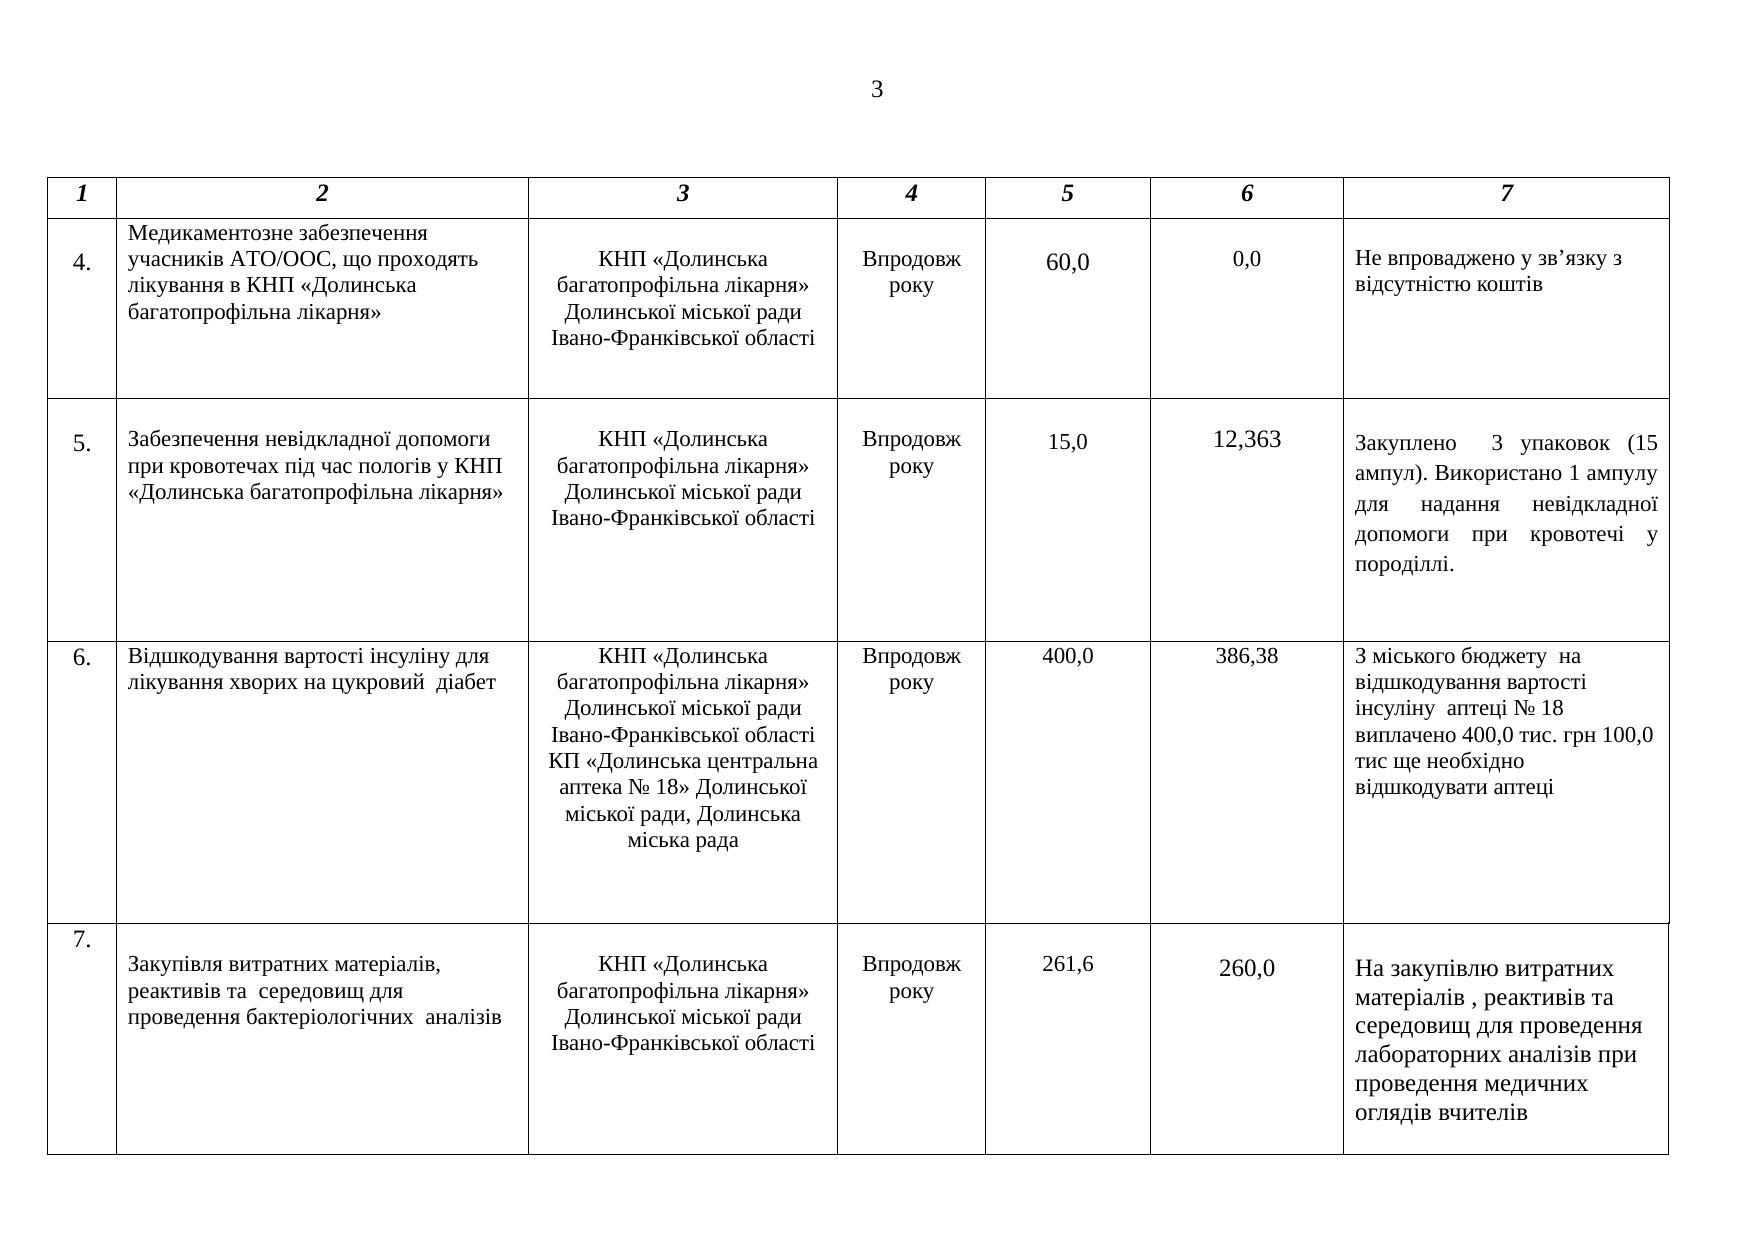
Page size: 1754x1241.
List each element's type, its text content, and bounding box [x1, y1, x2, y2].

table_cell 1 [48, 178, 116, 218]
table_cell 7. [48, 924, 116, 1154]
table_cell 0,0 [1151, 219, 1343, 398]
table_cell 60,0 [986, 219, 1150, 398]
table_cell 260,0 [1151, 924, 1343, 1154]
table_cell Впродовж року [838, 642, 985, 923]
table_cell Медикаментозне забезпечення учасників АТО/ООС, що проходять лікування в КНП «Долинська багатопрофільна лікарня» [117, 219, 528, 398]
table_cell 261,6 [986, 924, 1150, 1154]
table_cell 5 [986, 178, 1150, 218]
table_cell Закупівля витратних матеріалів, реактивів та середовищ для проведення бактеріологічних аналізів [117, 924, 528, 1154]
table_cell 4. [48, 219, 116, 398]
table_cell 6. [48, 642, 116, 923]
table_cell Впродовж року [838, 219, 985, 398]
table_cell 386,38 [1151, 642, 1343, 923]
table_cell 4 [838, 178, 985, 218]
table_cell 3 [529, 178, 837, 218]
table_cell КНП «Долинська багатопрофільна лікарня» Долинської міської ради Івано-Франківської області [529, 399, 837, 641]
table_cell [529, 924, 837, 1154]
table_cell З міського бюджету на відшкодування вартості інсуліну аптеці № 18 виплачено 400,0 тис. грн 100,0 тис ще необхідно відшкодувати аптеці [1344, 642, 1669, 923]
table_cell Забезпечення невідкладної допомоги при кровотечах під час пологів у КНП «Долинська багатопрофільна лікарня» [117, 399, 528, 641]
table_cell Впродовж року [838, 399, 985, 641]
table_cell На закупівлю витратних матеріалів , реактивів та середовищ для проведення лабораторних аналізів при проведення медичних оглядів вчителів [1344, 924, 1668, 1154]
table_cell 7 [1344, 178, 1669, 218]
table_cell Не впроваджено у зв’язку з відсутністю коштів [1344, 219, 1669, 398]
table_cell 6 [1151, 178, 1343, 218]
table_cell 2 [117, 178, 528, 218]
table_cell 400,0 [986, 642, 1150, 923]
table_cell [529, 219, 837, 398]
table_cell 5. [48, 399, 116, 641]
table_cell 12,363 [1151, 399, 1343, 641]
table_cell Впродовж року [838, 924, 985, 1154]
table_cell КНП «Долинська багатопрофільна лікарня» Долинської міської ради Івано-Франківської області КП «Долинська центральна аптека № 18» Долинської міської ради, Долинська міська рада [529, 642, 837, 923]
table_cell Закуплено 3 упаковок (15 ампул). Використано 1 ампулу для надання невідкладної допомоги при кровотечі у породіллі. [1344, 399, 1669, 641]
table_cell Відшкодування вартості інсуліну для лікування хворих на цукровий діабет [117, 642, 528, 923]
table_cell 15,0 [986, 399, 1150, 641]
